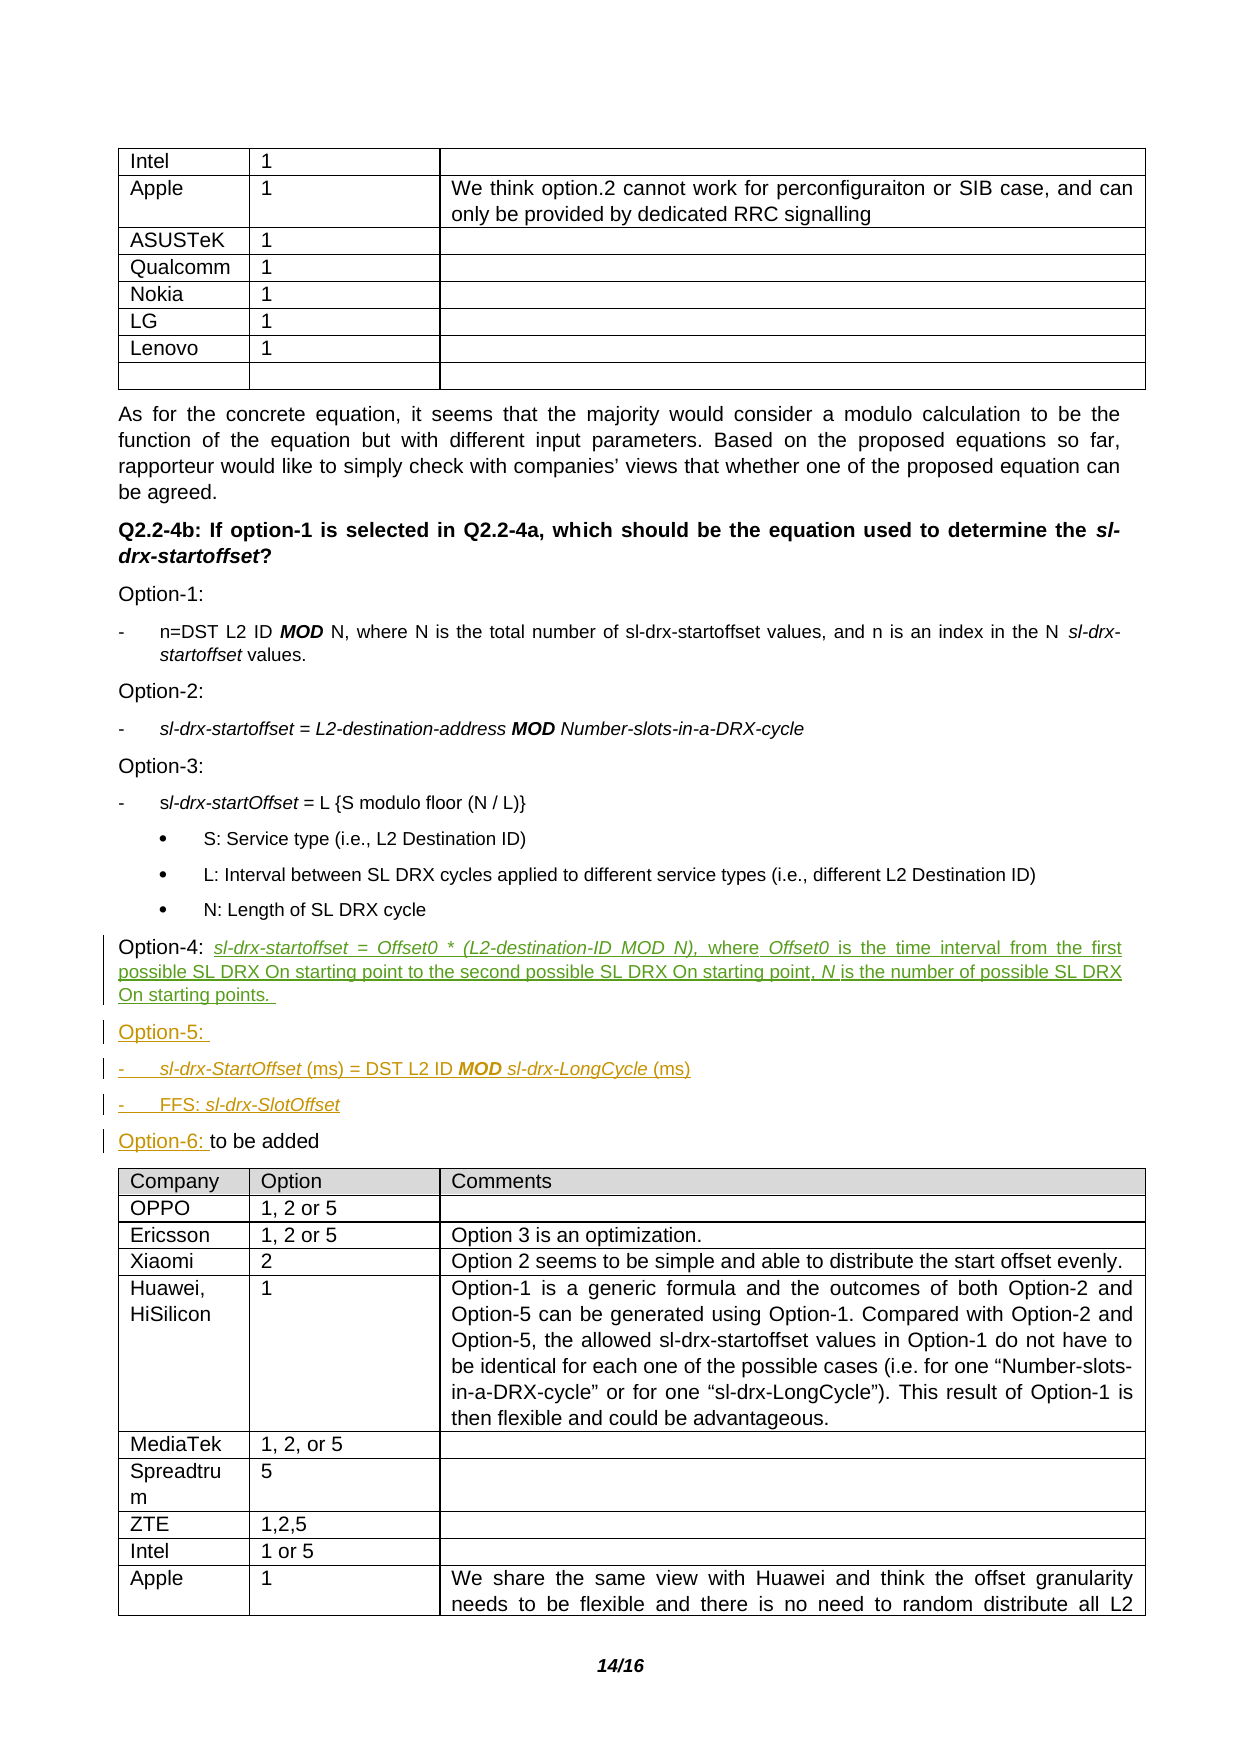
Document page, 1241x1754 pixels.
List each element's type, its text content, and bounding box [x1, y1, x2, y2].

table_cell 1 [250, 176, 439, 227]
list sl-drx-startOffset = L {S modulo floor (N / L)} [118, 792, 1122, 813]
table_cell [441, 1459, 1145, 1511]
table_cell Option 3 is an optimization. [441, 1223, 1145, 1248]
table_cell 1 [250, 1566, 439, 1615]
table_cell [441, 336, 1145, 362]
table_cell 2 [250, 1249, 439, 1275]
table_cell Xiaomi [119, 1249, 249, 1275]
list L: Interval between SL DRX cycles applied to different service types (i.e., different L2 Destination ID) [159, 863, 1122, 885]
table_header Comments [441, 1169, 1145, 1194]
table_cell Nokia [119, 282, 249, 308]
table_header Company [119, 1169, 249, 1194]
table_cell Intel [119, 1539, 249, 1564]
table_cell 1,2,5 [250, 1512, 439, 1538]
table_cell [441, 1432, 1145, 1458]
table_cell Intel [119, 149, 249, 174]
list N: Length of SL DRX cycle [159, 899, 1122, 921]
table_cell [441, 1196, 1145, 1221]
table_cell 1, 2 or 5 [250, 1223, 439, 1248]
list n=DST L2 ID MOD N, where N is the total number of sl-drx-startoffset values, and n is an index in the N sl-drx-startoffset values. [118, 620, 1122, 665]
table_cell ZTE [119, 1512, 249, 1538]
text Option-4: [118, 935, 1122, 1005]
table_cell [441, 1539, 1145, 1564]
table_cell 1 [250, 282, 439, 308]
table_cell LG [119, 309, 249, 335]
table_cell [119, 363, 249, 388]
text Option-2: [118, 679, 1122, 703]
table_cell Qualcomm [119, 255, 249, 281]
list S: Service type (i.e., L2 Destination ID) [159, 827, 1122, 849]
table_cell Option 2 seems to be simple and able to distribute the start offset evenly. [441, 1249, 1145, 1275]
table_header Option [250, 1169, 439, 1194]
table_cell [441, 363, 1145, 388]
table_cell [441, 149, 1145, 174]
table_cell Apple [119, 1566, 249, 1615]
table_cell [441, 228, 1145, 254]
table_cell [441, 309, 1145, 335]
table_cell 1 [250, 309, 439, 335]
table_cell Ericsson [119, 1223, 249, 1248]
table_cell [250, 363, 439, 388]
table_cell 1 [250, 336, 439, 362]
table_cell 1, 2 or 5 [250, 1196, 439, 1221]
table_cell 1 [250, 1276, 439, 1431]
table_cell [441, 255, 1145, 281]
table_cell 1 or 5 [250, 1539, 439, 1564]
table_cell 1 [250, 228, 439, 254]
text Option-3: [118, 753, 1122, 777]
table_cell OPPO [119, 1196, 249, 1221]
table_cell MediaTek [119, 1432, 249, 1458]
table_cell 5 [250, 1459, 439, 1511]
list sl-drx-startoffset = L2-destination-address MOD Number-slots-in-a-DRX-cycle [118, 718, 1122, 739]
table_cell 1, 2, or 5 [250, 1432, 439, 1458]
table_cell [441, 282, 1145, 308]
table_cell Huawei, HiSilicon [119, 1276, 249, 1431]
table_cell We think option.2 cannot work for perconfiguraiton or SIB case, and can only be provided by dedicated RRC signalling [441, 176, 1145, 227]
table_cell Apple [119, 176, 249, 227]
text Option-1: [118, 582, 1122, 606]
table_cell Lenovo [119, 336, 249, 362]
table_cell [441, 1566, 1145, 1615]
table_cell ASUSTeK [119, 228, 249, 254]
table_cell 1 [250, 149, 439, 174]
text As for the concrete equation, it seems that the majority would consider a modulo calculation to be the function of the equation but with different input parameters. Based on the proposed equations so far, rapporteur would like to simply check with companies’ views that whether one of the proposed equation can be agreed. [118, 402, 1122, 503]
table_cell Option-1 is a generic formula and the outcomes of both Option-2 and Option-5 can be generated using Option-1. Compared with Option-2 and Option-5, the allowed sl-drx-startoffset values in Option-1 do not have to be identical for each one of the possible cases (i.e. for one “Number-slots-in-a-DRX-cycle” or for one “sl-drx-LongCycle”). This result of Option-1 is then flexible and could be advantageous. [441, 1276, 1145, 1431]
text Q2.2-4b: If option-1 is selected in Q2.2-4a, which should be the equation used to determine the sl-drx-startoffset? [118, 518, 1122, 568]
text to be added [118, 1129, 1122, 1153]
table_cell [441, 1512, 1145, 1538]
table_cell 1 [250, 255, 439, 281]
table_cell Spreadtrum [119, 1459, 249, 1511]
